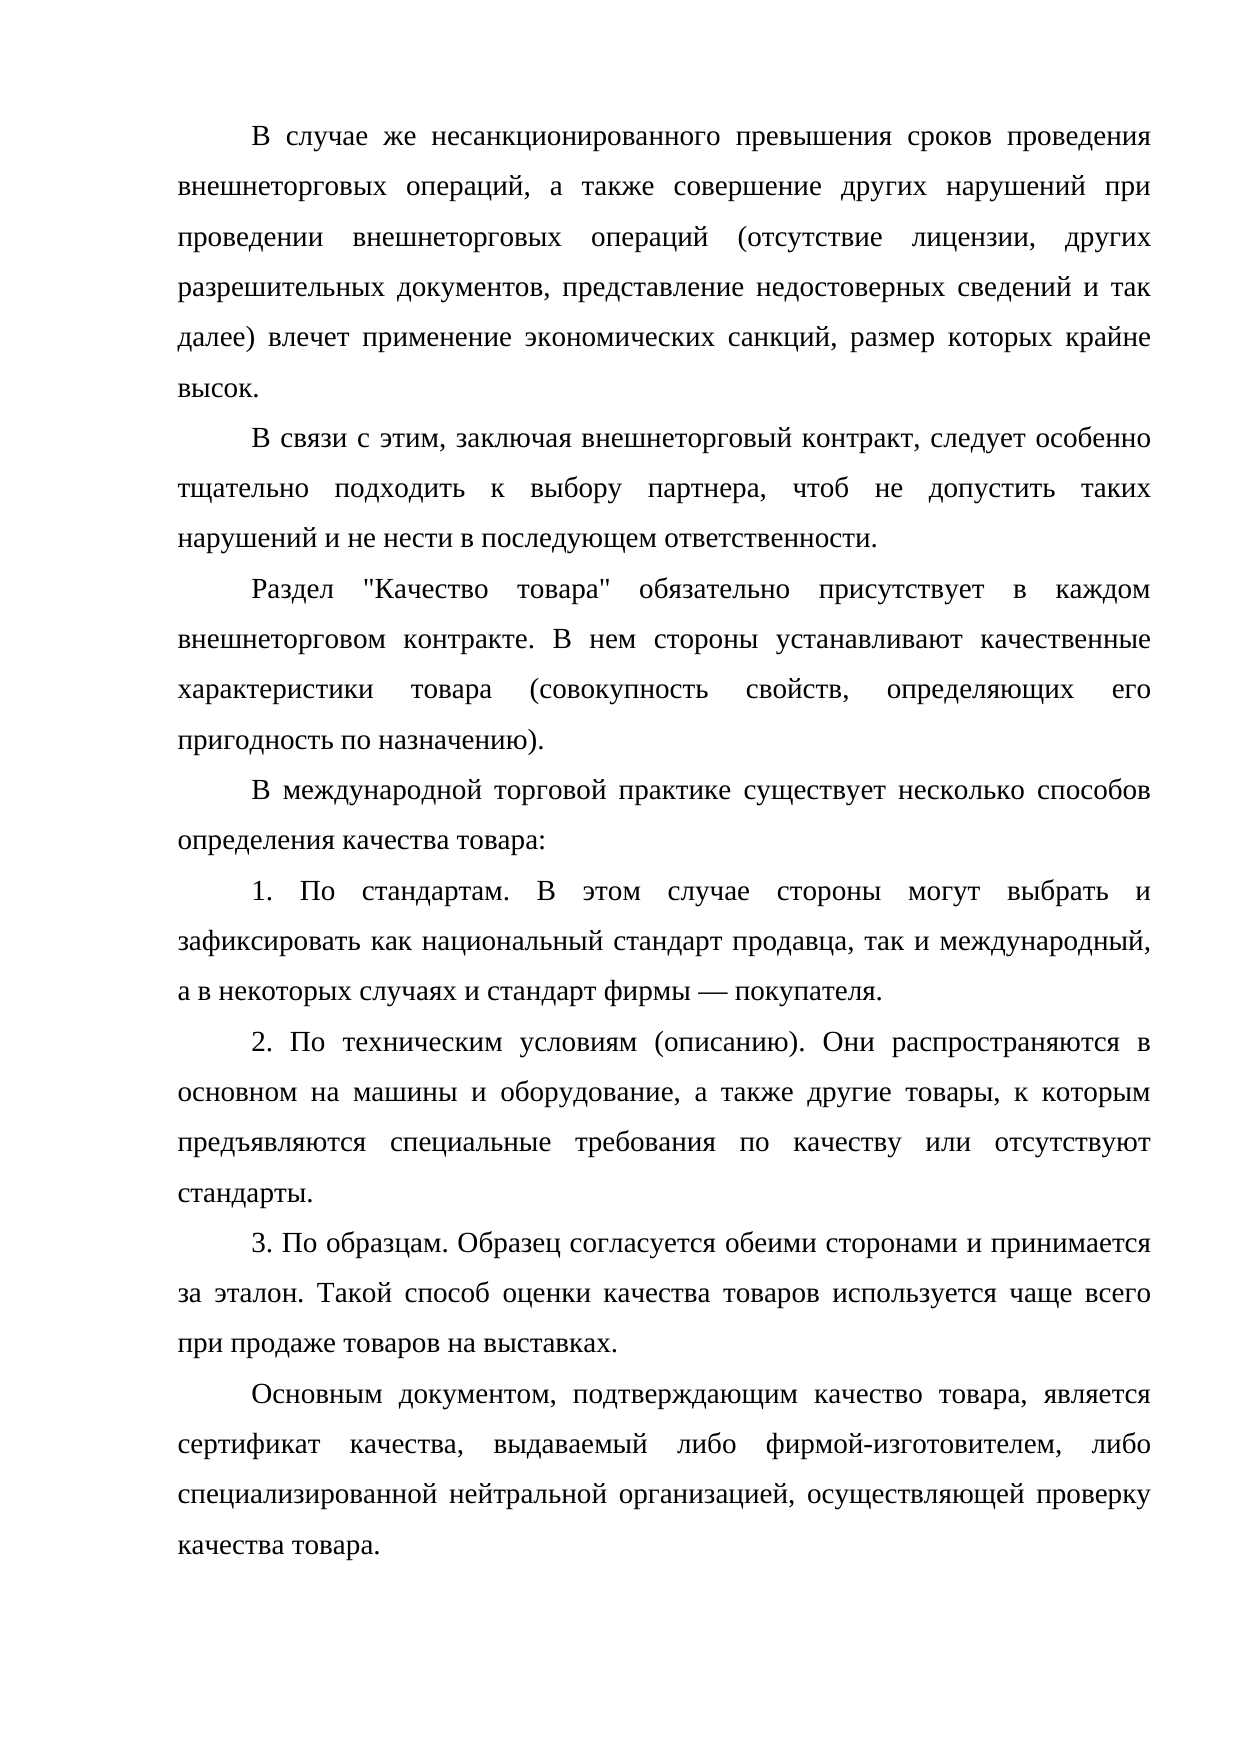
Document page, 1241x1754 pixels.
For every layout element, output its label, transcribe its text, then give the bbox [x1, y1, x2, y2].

text 3. По образцам. Образец согласуется обеими сторонами и принимается за эталон. Такой способ оценки качества товаров используется чаще всего при продаже товаров на выставках. [177, 1225, 1152, 1359]
text 2. По техническим условиям (описанию). Они распространяются в основном на машины и оборудование, а также другие товары, к которым предъявляются специальные требования по качеству или отсутствуют стандарты. [177, 1024, 1152, 1208]
text Основным документом, подтверждающим качество товара, является сертификат качества, выдаваемый либо фирмой-изготовителем, либо специализированной нейтральной организацией, осуществляющей проверку качества товара. [177, 1376, 1152, 1560]
text В связи с этим, заключая внешнеторговый контракт, следует особенно тщательно подходить к выбору партнера, чтоб не допустить таких нарушений и не нести в последующем ответственности. [177, 420, 1152, 554]
text В международной торговой практике существует несколько способов определения качества товара: [177, 772, 1152, 856]
text 1. По стандартам. В этом случае стороны могут выбрать и зафиксировать как национальный стандарт продавца, так и международный, а в некоторых случаях и стандарт фирмы — покупателя. [177, 873, 1152, 1007]
text Раздел "Качество товара" обязательно присутствует в каждом внешнеторговом контракте. В нем стороны устанавливают качественные характеристики товара (совокупность свойств, определяющих его пригодность по назначению). [177, 571, 1152, 755]
text В случае же несанкционированного превышения сроков проведения внешнеторговых операций, а также совершение других нарушений при проведении внешнеторговых операций (отсутствие лицензии, других разрешительных документов, представление недостоверных сведений и так далее) влечет применение экономических санкций, размер которых крайне высок. [177, 118, 1152, 403]
